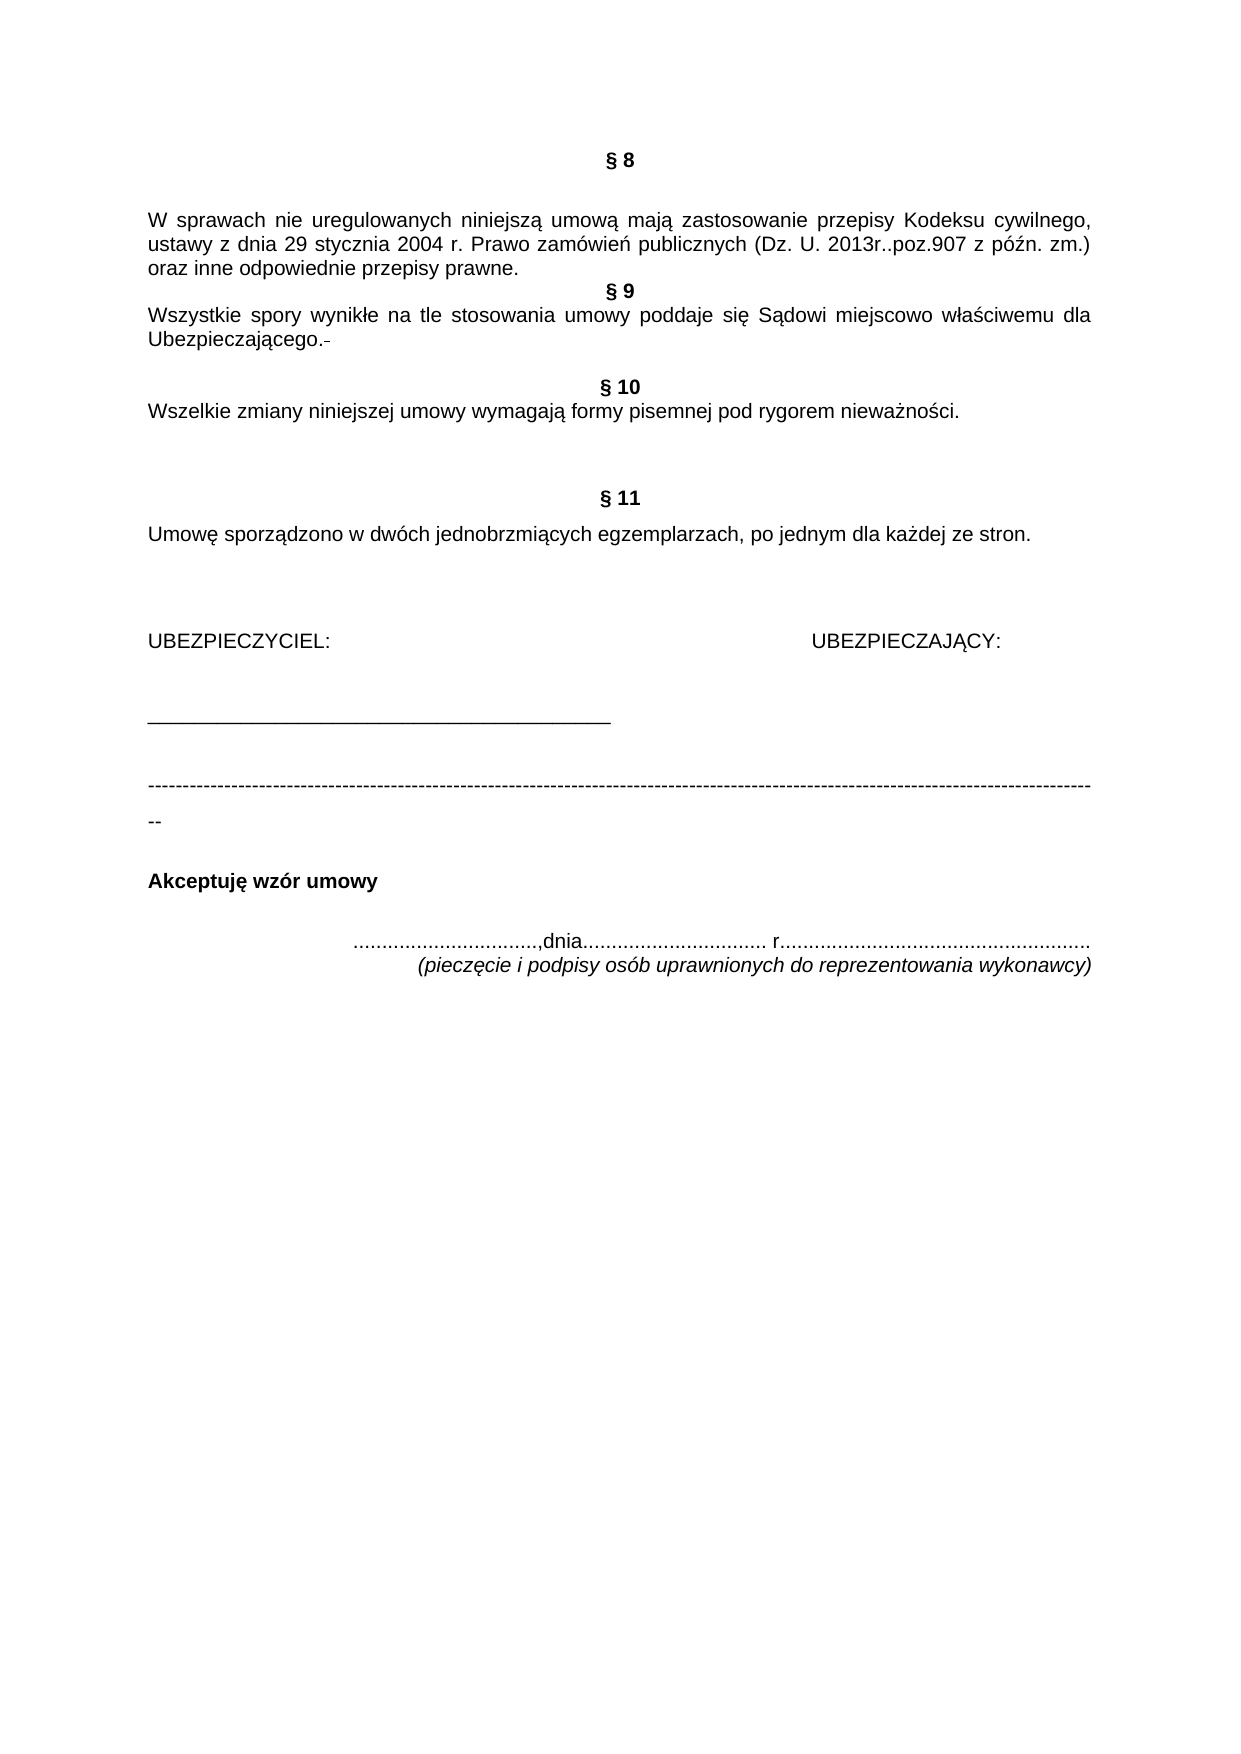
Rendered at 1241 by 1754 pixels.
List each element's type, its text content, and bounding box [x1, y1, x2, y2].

text (pieczęcie i podpisy osób uprawnionych do reprezentowania wykonawcy) [148, 953, 1093, 977]
text § 9 [148, 279, 1093, 303]
text UBEZPIECZYCIEL: UBEZPIECZAJĄCY: [148, 629, 1093, 653]
text Wszelkie zmiany niniejszej umowy wymagają formy pisemnej pod rygorem nieważności. [148, 399, 1093, 423]
text § 8 [148, 148, 1093, 172]
text § 10 [148, 375, 1093, 399]
text Umowę sporządzono w dwóch jednobrzmiących egzemplarzach, po jednym dla każdej ze stron. [148, 521, 1093, 545]
text § 11 [148, 485, 1093, 509]
text Akceptuję wzór umowy [148, 869, 1093, 893]
text ________________________________________ [148, 701, 1093, 725]
text ................................,dnia................................ r...................................................... [148, 929, 1093, 953]
text Wszystkie spory wynikłe na tle stosowania umowy poddaje się Sądowi miejscowo właściwemu dla Ubezpieczającego. [148, 303, 1093, 351]
text ------------------------------------------------------------------------------------------------------------------------------------------ [148, 773, 1093, 833]
text W sprawach nie uregulowanych niniejszą umową mają zastosowanie przepisy Kodeksu cywilnego, ustawy z dnia 29 stycznia 2004 r. Prawo zamówień publicznych (Dz. U. 2013r..poz.907 z późn. zm.) oraz inne odpowiednie przepisy prawne. [148, 207, 1093, 279]
